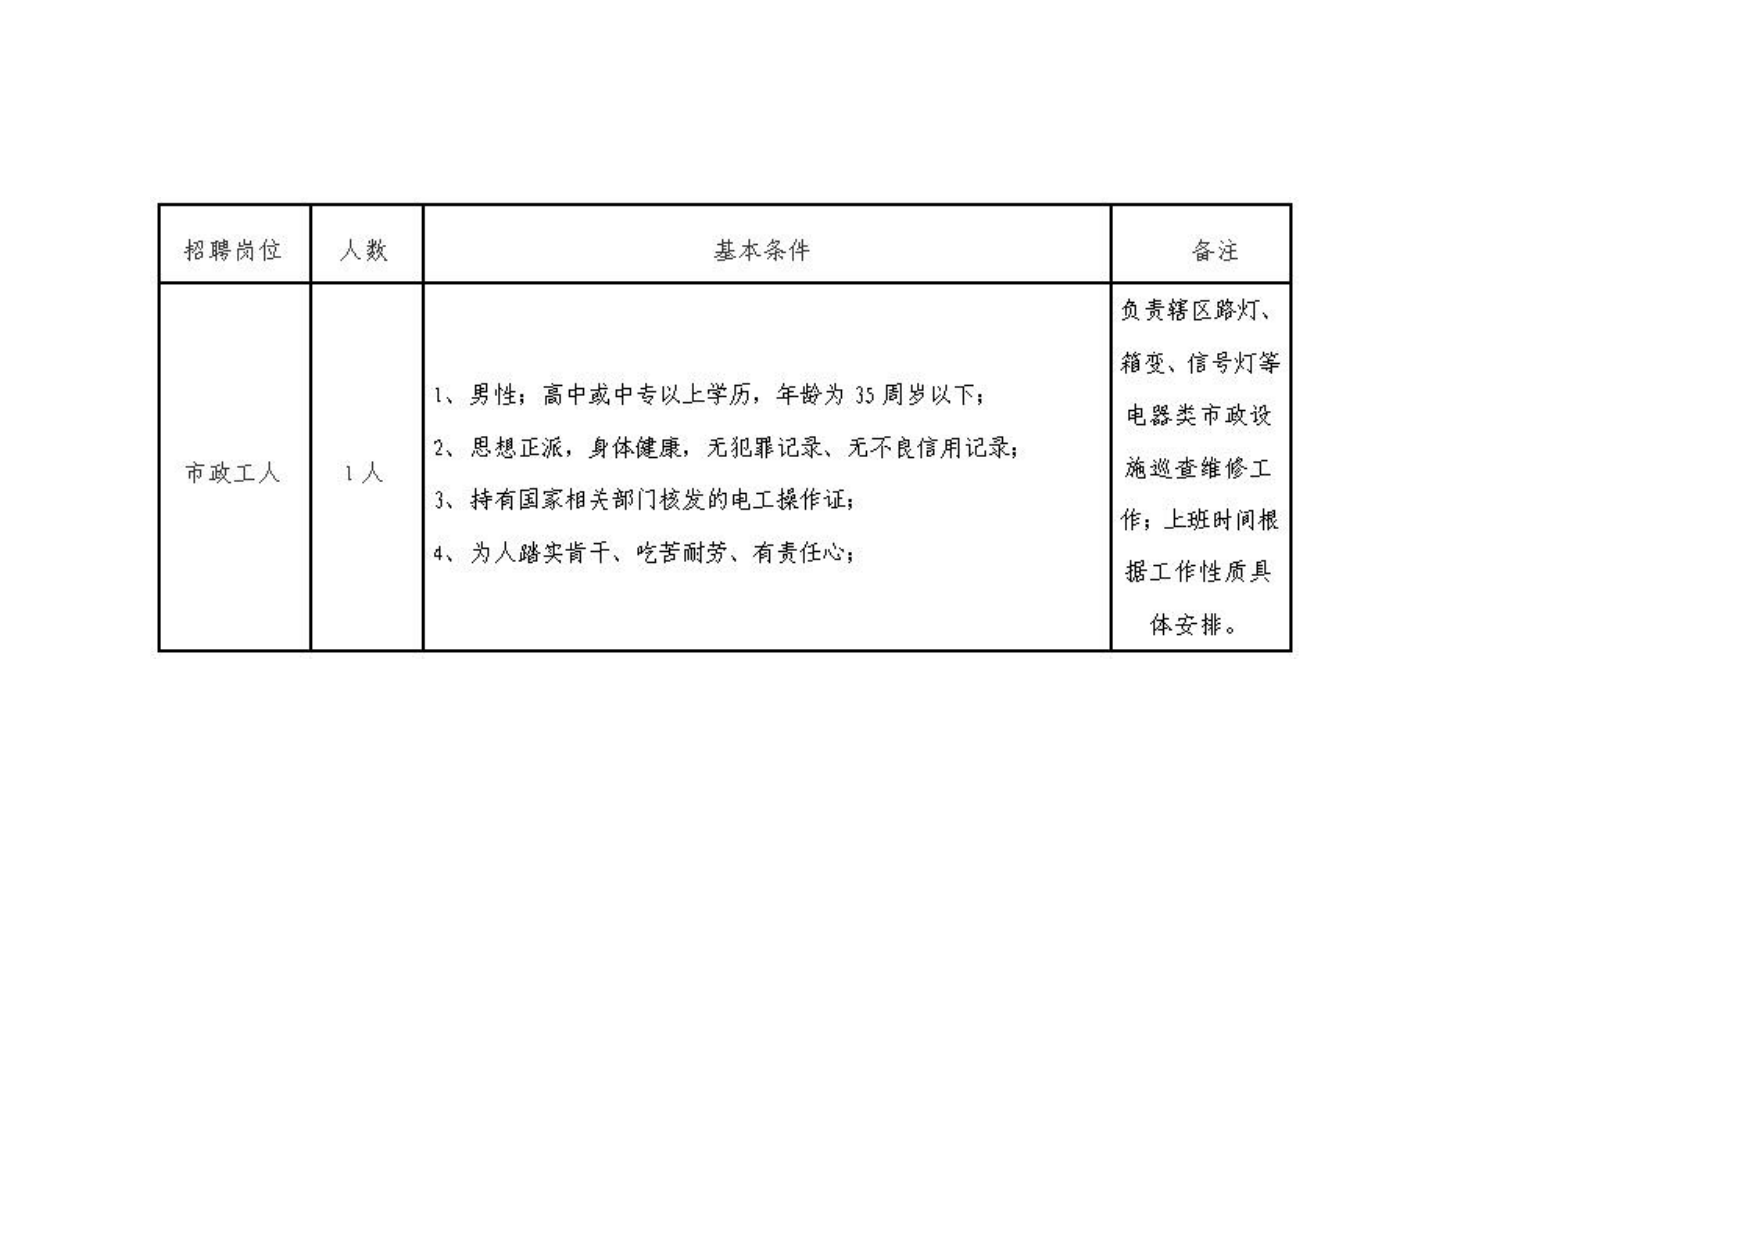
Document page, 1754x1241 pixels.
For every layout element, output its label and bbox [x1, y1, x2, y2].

picture [150, 197, 1299, 659]
